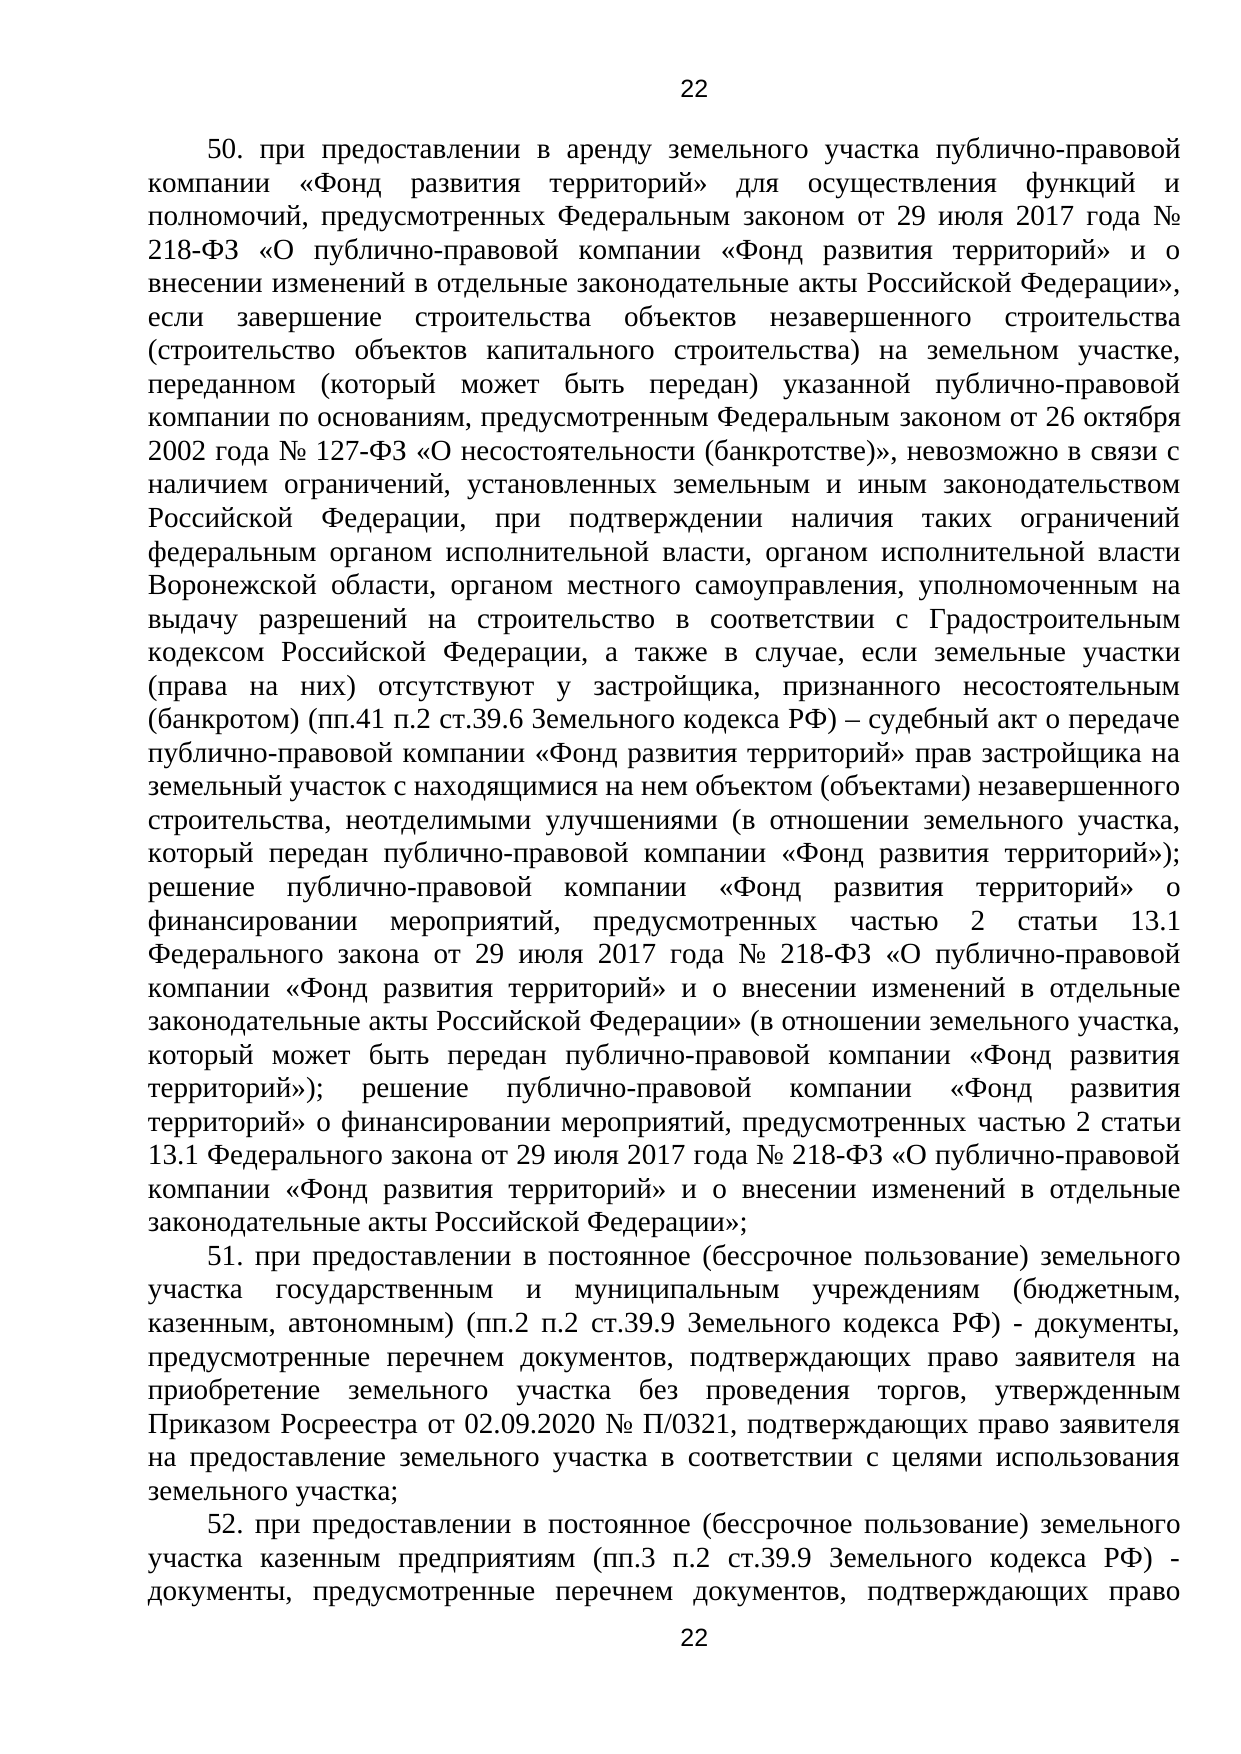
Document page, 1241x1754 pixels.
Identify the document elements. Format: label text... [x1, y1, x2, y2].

text 50. при предоставлении в аренду земельного участка публично-правовой компании «Фонд развития территорий» для осуществления функций и полномочий, предусмотренных Федеральным законом от 29 июля 2017 года № 218-ФЗ «О публично-правовой компании «Фонд развития территорий» и о внесении изменений в отдельные законодательные акты Российской Федерации», если завершение строительства объектов незавершенного строительства (строительство объектов капитального строительства) на земельном участке, переданном (который может быть передан) указанной публично-правовой компании по основаниям, предусмотренным Федеральным законом от 26 октября 2002 года № 127-ФЗ «О несостоятельности (банкротстве)», невозможно в связи с наличием ограничений, установленных земельным и иным законодательством Российской Федерации, при подтверждении наличия таких ограничений федеральным органом исполнительной власти, органом исполнительной власти Воронежской области, органом местного самоуправления, уполномоченным на выдачу разрешений на строительство в соответствии с Градостроительным кодексом Российской Федерации, а также в случае, если земельные участки (права на них) отсутствуют у застройщика, признанного несостоятельным (банкротом) (пп.41 п.2 ст.39.6 Земельного кодекса РФ) – судебный акт о передаче публично-правовой компании «Фонд развития территорий» прав застройщика на земельный участок с находящимися на нем объектом (объектами) незавершенного строительства, неотделимыми улучшениями (в отношении земельного участка, который передан публично-правовой компании «Фонд развития территорий»); решение публично-правовой компании «Фонд развития территорий» о финансировании мероприятий, предусмотренных частью 2 статьи 13.1 Федерального закона от 29 июля 2017 года № 218-ФЗ «О публично-правовой компании «Фонд развития территорий» и о внесении изменений в отдельные законодательные акты Российской Федерации» (в отношении земельного участка, который может быть передан публично-правовой компании «Фонд развития территорий»); решение публично-правовой компании «Фонд развития территорий» о финансировании мероприятий, предусмотренных частью 2 статьи 13.1 Федерального закона от 29 июля 2017 года № 218-ФЗ «О публично-правовой компании «Фонд развития территорий» и о внесении изменений в отдельные законодательные акты Российской Федерации»; [148, 131, 1181, 1238]
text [148, 1506, 1181, 1607]
text 51. при предоставлении в постоянное (бессрочное пользование) земельного участка государственным и муниципальным учреждениям (бюджетным, казенным, автономным) (пп.2 п.2 ст.39.9 Земельного кодекса РФ) - документы, предусмотренные перечнем документов, подтверждающих право заявителя на приобретение земельного участка без проведения торгов, утвержденным Приказом Росреестра от 02.09.2020 № П/0321, подтверждающих право заявителя на предоставление земельного участка в соответствии с целями использования земельного участка; [148, 1238, 1181, 1506]
